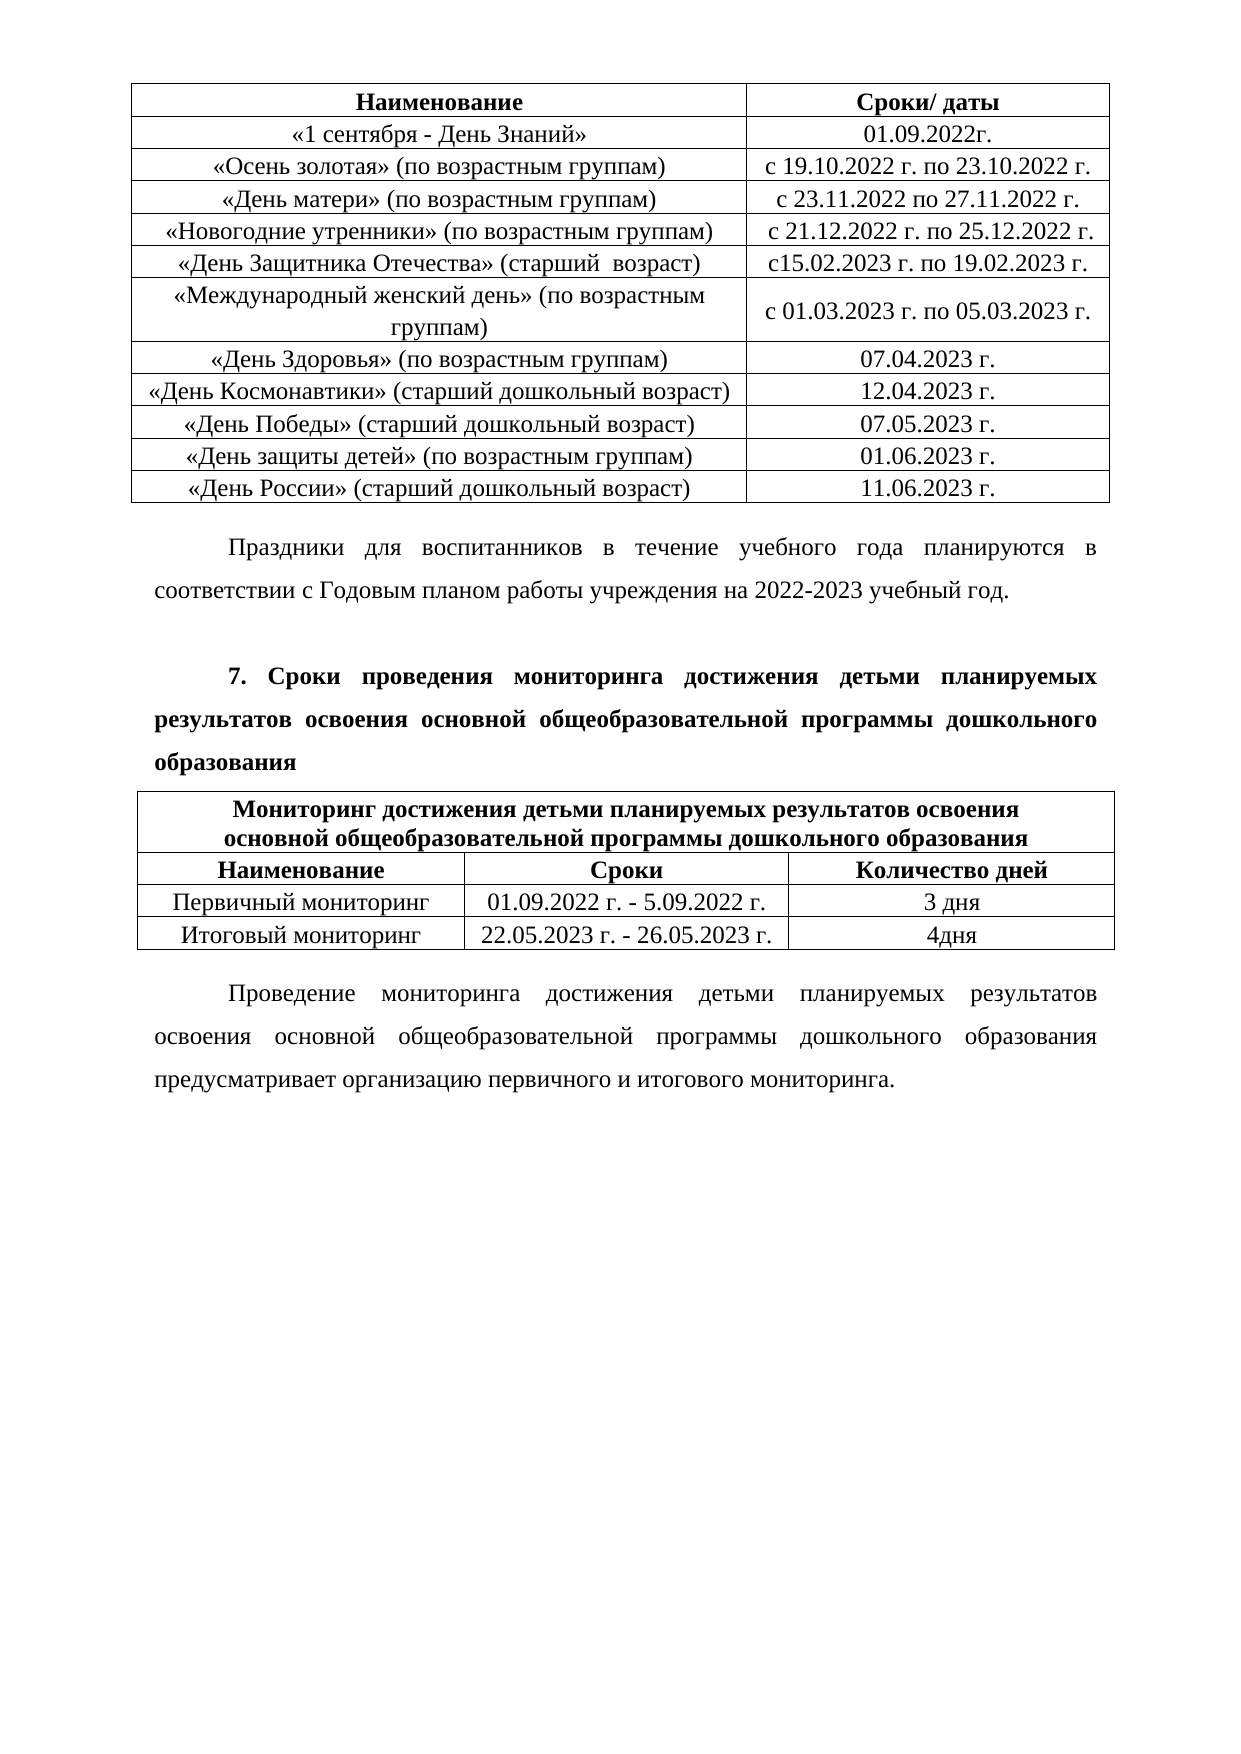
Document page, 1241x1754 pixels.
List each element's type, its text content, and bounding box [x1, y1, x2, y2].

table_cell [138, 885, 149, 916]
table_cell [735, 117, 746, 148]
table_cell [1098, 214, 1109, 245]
table_cell с 01.03.2023 г. по 05.03.2023 г. [747, 278, 1109, 341]
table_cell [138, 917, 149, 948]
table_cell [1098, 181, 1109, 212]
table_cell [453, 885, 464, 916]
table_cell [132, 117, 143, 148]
text Праздники для воспитанников в течение учебного года планируются в соответствии с Годовым планом работы учреждения на 2022-2023 учебный год. [154, 532, 1098, 604]
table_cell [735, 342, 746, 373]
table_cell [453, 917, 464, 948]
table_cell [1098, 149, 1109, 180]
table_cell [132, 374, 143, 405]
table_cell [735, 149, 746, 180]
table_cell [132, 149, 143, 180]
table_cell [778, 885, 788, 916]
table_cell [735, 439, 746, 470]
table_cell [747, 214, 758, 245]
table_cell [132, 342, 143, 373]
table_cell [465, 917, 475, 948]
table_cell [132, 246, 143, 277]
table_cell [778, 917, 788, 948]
text 7. Сроки проведения мониторинга достижения детьми планируемых результатов освоения основной общеобразовательной программы дошкольного образования [154, 661, 1098, 776]
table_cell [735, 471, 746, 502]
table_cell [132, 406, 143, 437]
text Проведение мониторинга достижения детьми планируемых результатов освоения основной общеобразовательной программы дошкольного образования предусматривает организацию первичного и итогового мониторинга. [154, 978, 1098, 1093]
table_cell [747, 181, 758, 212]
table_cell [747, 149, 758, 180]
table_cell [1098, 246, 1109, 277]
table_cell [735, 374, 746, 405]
table_header Мониторинг достижения детьми планируемых результатов освоения основной общеобразовательной программы дошкольного образования [138, 792, 1114, 852]
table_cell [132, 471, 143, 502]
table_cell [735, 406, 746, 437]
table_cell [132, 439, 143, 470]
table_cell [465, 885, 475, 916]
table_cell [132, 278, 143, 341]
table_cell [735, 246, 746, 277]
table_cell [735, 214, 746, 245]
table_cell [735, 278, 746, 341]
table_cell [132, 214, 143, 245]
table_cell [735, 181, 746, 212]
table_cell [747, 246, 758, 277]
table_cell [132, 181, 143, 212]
